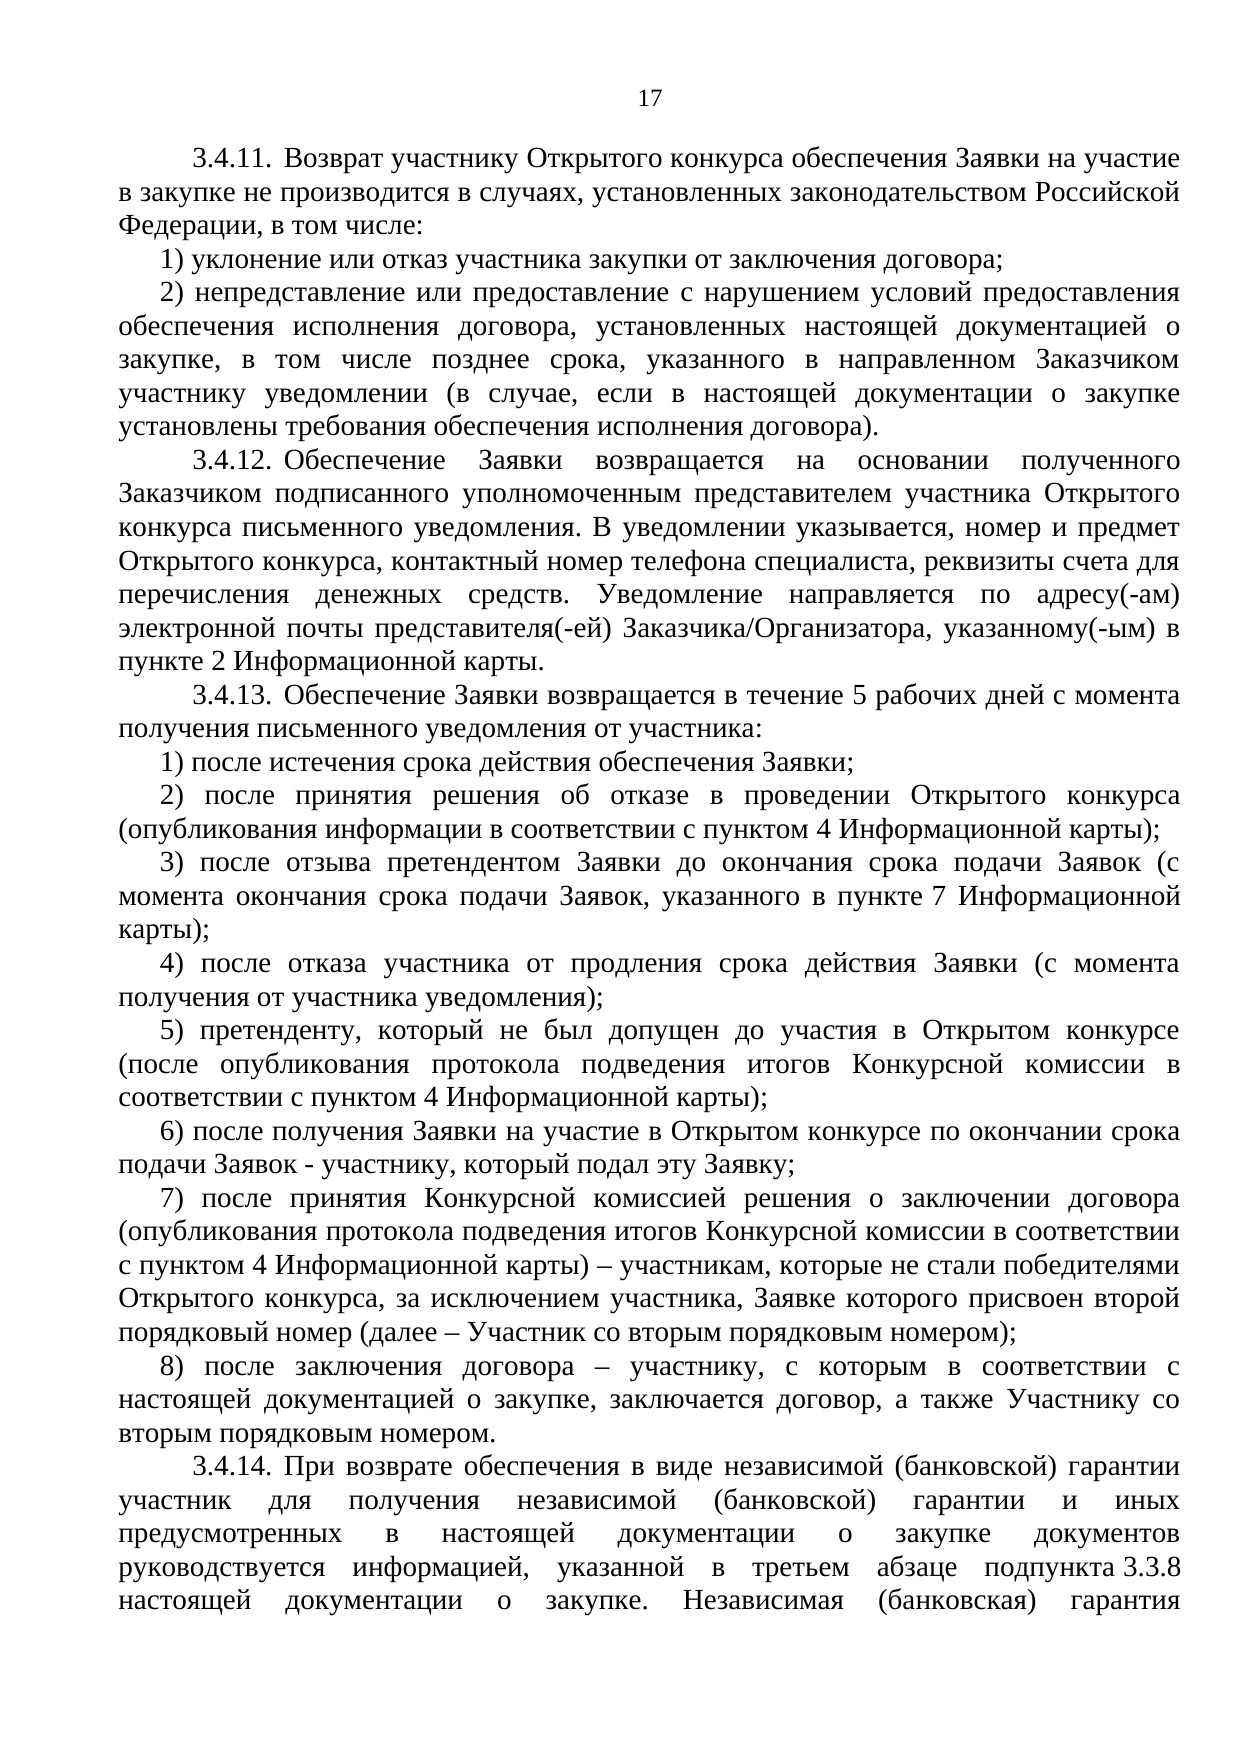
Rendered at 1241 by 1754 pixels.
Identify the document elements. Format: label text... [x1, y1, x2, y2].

text 1) после истечения срока действия обеспечения Заявки; [118, 744, 1181, 777]
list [118, 1448, 1181, 1616]
text 2) после принятия решения об отказе в проведении Открытого конкурса (опубликования информации в соответствии с пунктом 4 Информационной карты); [118, 777, 1181, 844]
text 2) непредставление или предоставление с нарушением условий предоставления обеспечения исполнения договора, установленных настоящей документацией о закупке, в том числе позднее срока, указанного в направленном Заказчиком участнику уведомлении (в случае, если в настоящей документации о закупке установлены требования обеспечения исполнения договора). [118, 274, 1181, 442]
text 3) после отзыва претендентом Заявки до окончания срока подачи Заявок (с момента окончания срока подачи Заявок, указанного в пункте 7 Информационной карты); [118, 844, 1181, 945]
list Возврат участнику Открытого конкурса обеспечения Заявки на участие в закупке не производится в случаях, установленных законодательством Российской Федерации, в том числе: [118, 140, 1181, 241]
text 7) после принятия Конкурсной комиссией решения о заключении договора (опубликования протокола подведения итогов Конкурсной комиссии в соответствии с пунктом 4 Информационной карты) – участникам, которые не стали победителями Открытого конкурса, за исключением участника, Заявке которого присвоен второй порядковый номер (далее – Участник со вторым порядковым номером); [118, 1180, 1181, 1348]
text 5) претенденту, который не был допущен до участия в Открытом конкурсе (после опубликования протокола подведения итогов Конкурсной комиссии в соответствии с пунктом 4 Информационной карты); [118, 1012, 1181, 1113]
text 6) после получения Заявки на участие в Открытом конкурсе по окончании срока подачи Заявок - участнику, который подал эту Заявку; [118, 1113, 1181, 1180]
text 8) после заключения договора – участнику, с которым в соответствии с настоящей документацией о закупке, заключается договор, а также Участнику со вторым порядковым номером. [118, 1348, 1181, 1448]
list Обеспечение Заявки возвращается на основании полученного Заказчиком подписанного уполномоченным представителем участника Открытого конкурса письменного уведомления. В уведомлении указывается, номер и предмет Открытого конкурса, контактный номер телефона специалиста, реквизиты счета для перечисления денежных средств. Уведомление направляется по адресу(-ам) электронной почты представителя(-ей) Заказчика/Организатора, указанному(-ым) в пункте 2 Информационной карты. [118, 442, 1181, 677]
list Обеспечение Заявки возвращается в течение 5 рабочих дней с момента получения письменного уведомления от участника: [118, 677, 1181, 744]
text 4) после отказа участника от продления срока действия Заявки (с момента получения от участника уведомления); [118, 945, 1181, 1012]
text 1) уклонение или отказ участника закупки от заключения договора; [118, 241, 1181, 274]
